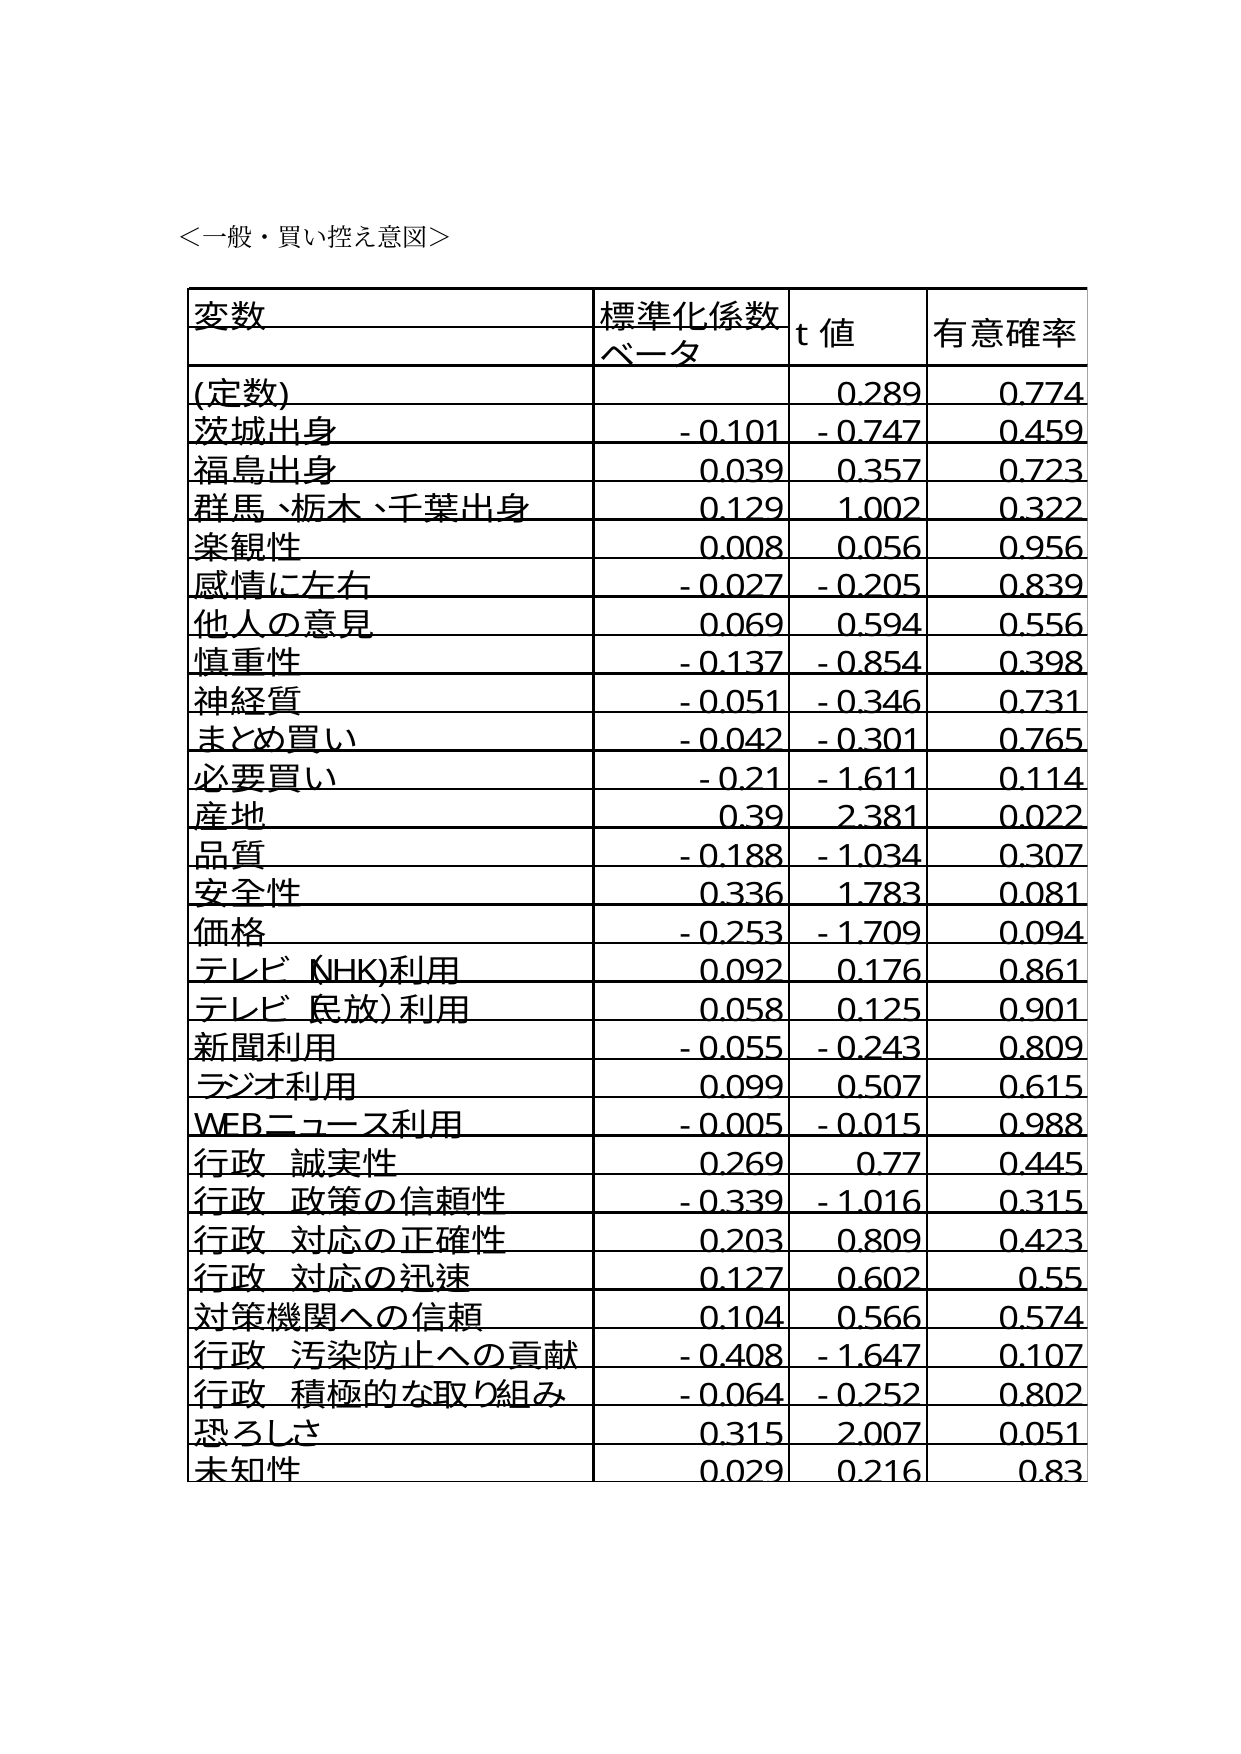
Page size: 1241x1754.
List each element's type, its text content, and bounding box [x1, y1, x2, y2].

text ＜一般・買い控え意図＞ [177, 217, 1063, 254]
